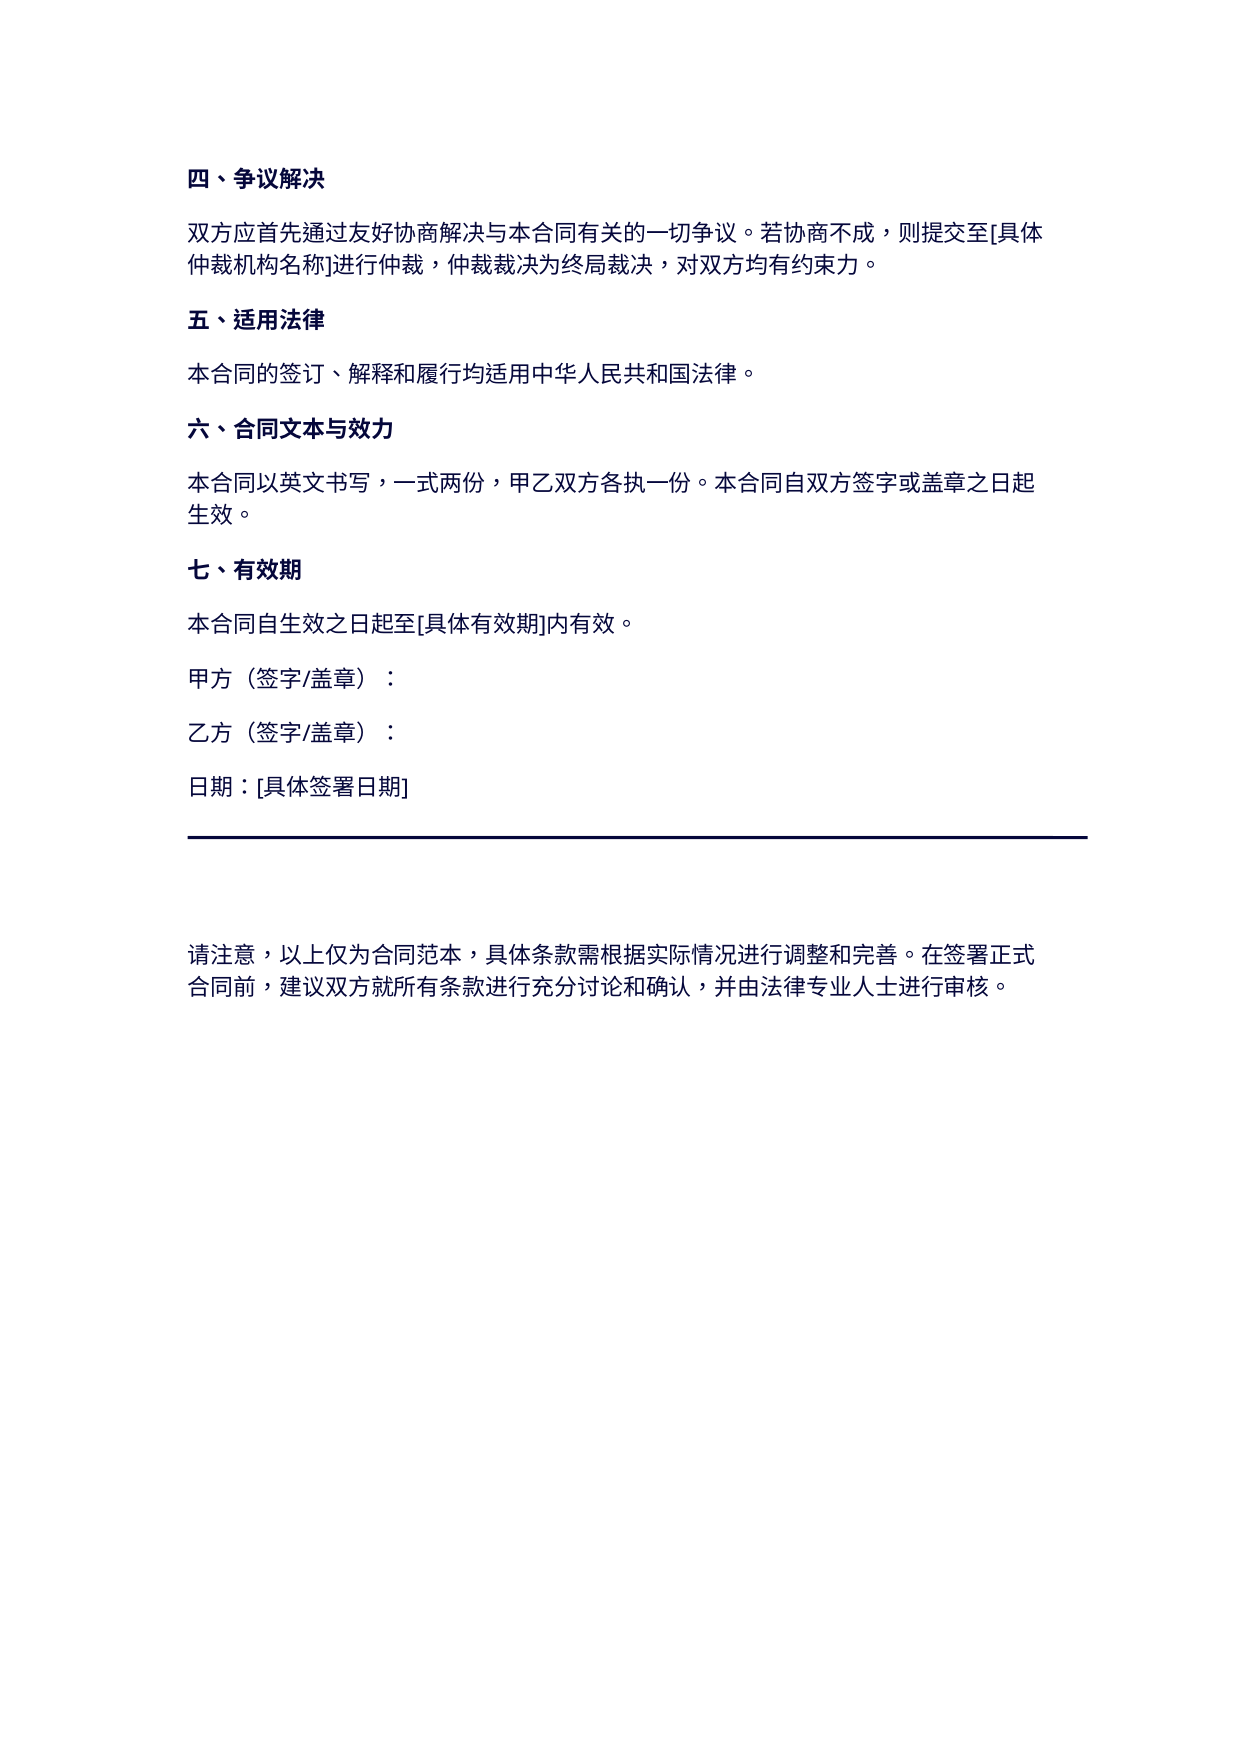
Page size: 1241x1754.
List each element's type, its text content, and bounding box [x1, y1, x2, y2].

text 本合同自生效之日起至[具体有效期]内有效。 [187, 608, 1053, 640]
text 本合同以英文书写，一式两份，甲乙双方各执一份。本合同自双方签字或盖章之日起生效。 [187, 466, 1053, 531]
text 日期：[具体签署日期] [187, 771, 1053, 803]
text 本合同的签订、解释和履行均适用中华人民共和国法律。 [187, 358, 1053, 390]
text 乙方（签字/盖章）： [187, 716, 1053, 749]
text 甲方（签字/盖章）： [187, 662, 1053, 694]
text 双方应首先通过友好协商解决与本合同有关的一切争议。若协商不成，则提交至[具体仲裁机构名称]进行仲裁，仲裁裁决为终局裁决，对双方均有约束力。 [187, 216, 1053, 281]
text 七、有效期 [187, 553, 1053, 586]
text 请注意，以上仅为合同范本，具体条款需根据实际情况进行调整和完善。在签署正式合同前，建议双方就所有条款进行充分讨论和确认，并由法律专业人士进行审核。 [187, 938, 1053, 1003]
text 四、争议解决 [187, 162, 1053, 194]
text 六、合同文本与效力 [187, 412, 1053, 444]
text 五、适用法律 [187, 303, 1053, 336]
